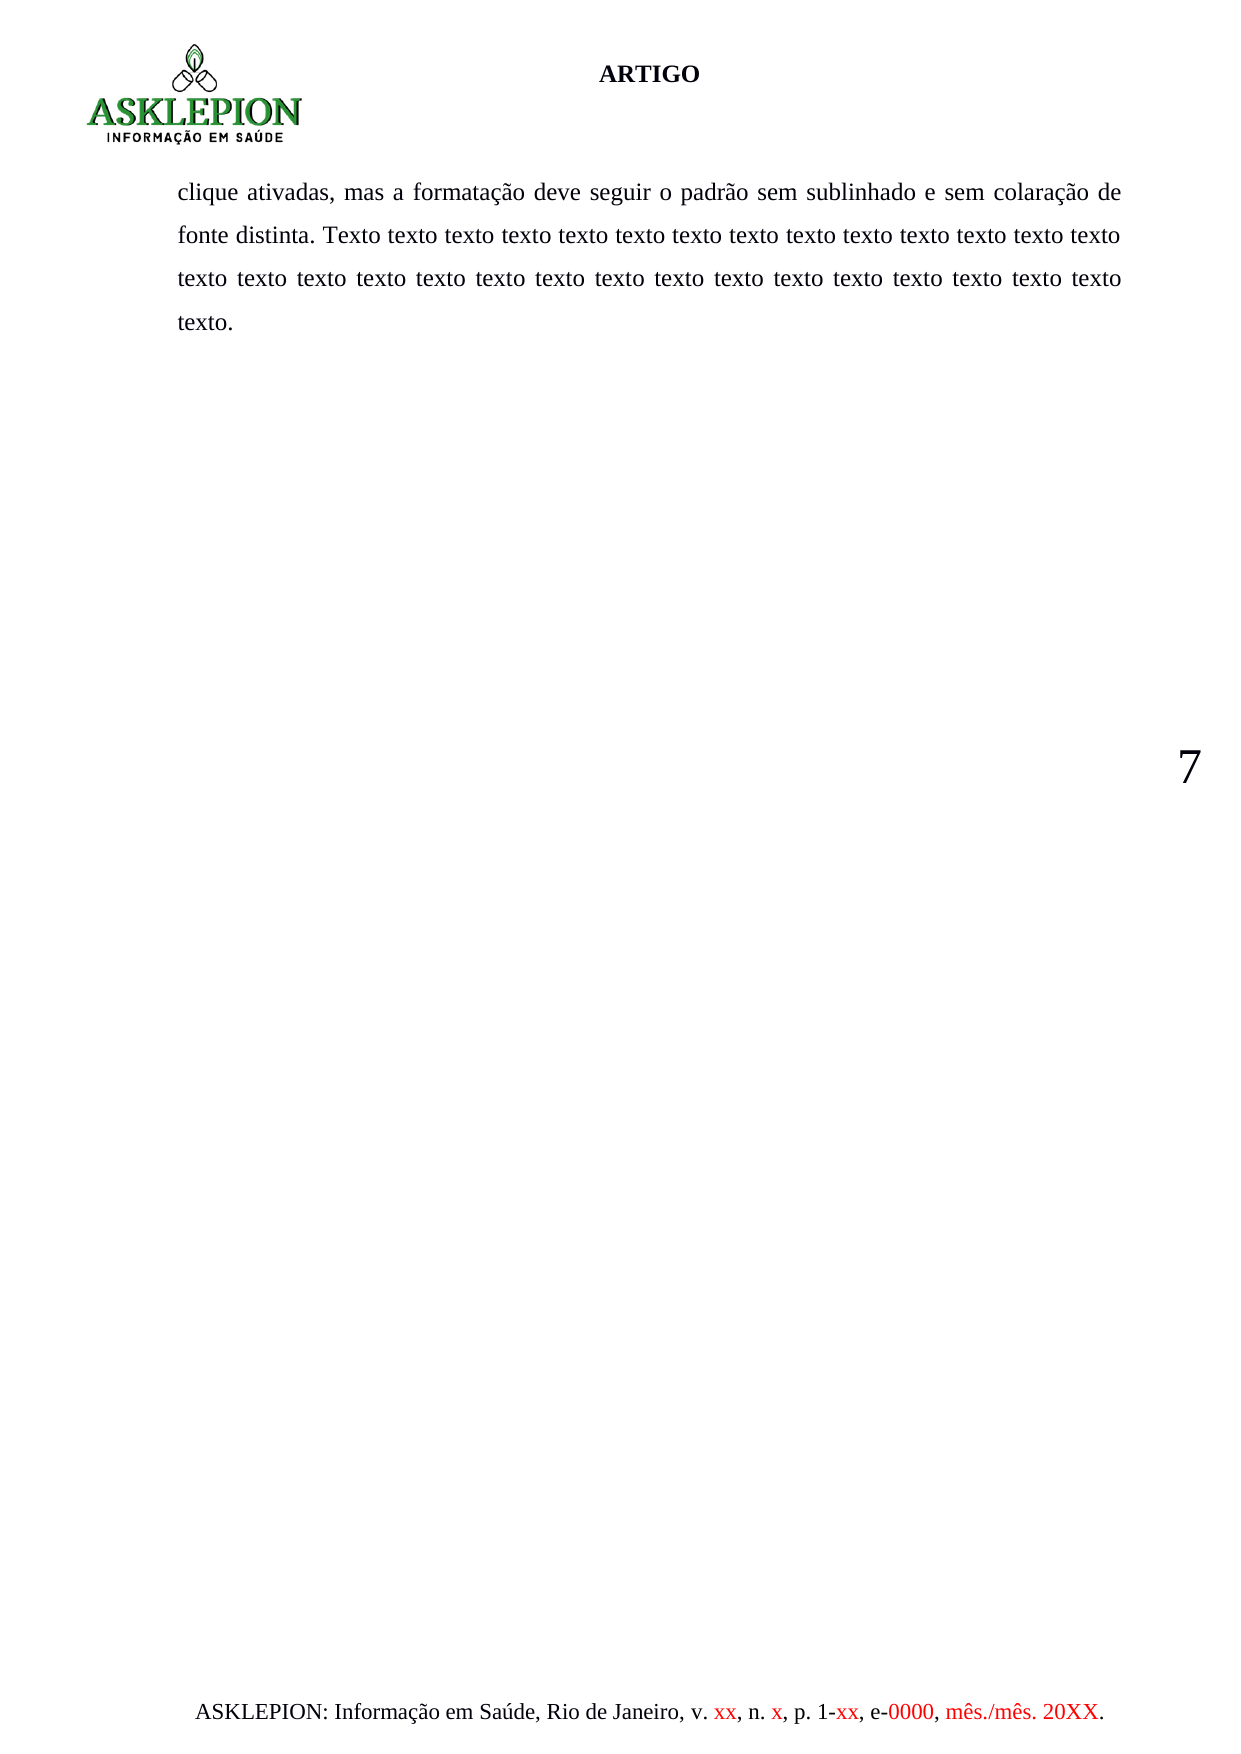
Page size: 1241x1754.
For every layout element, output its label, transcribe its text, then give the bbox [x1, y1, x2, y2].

picture [72, 29, 314, 167]
